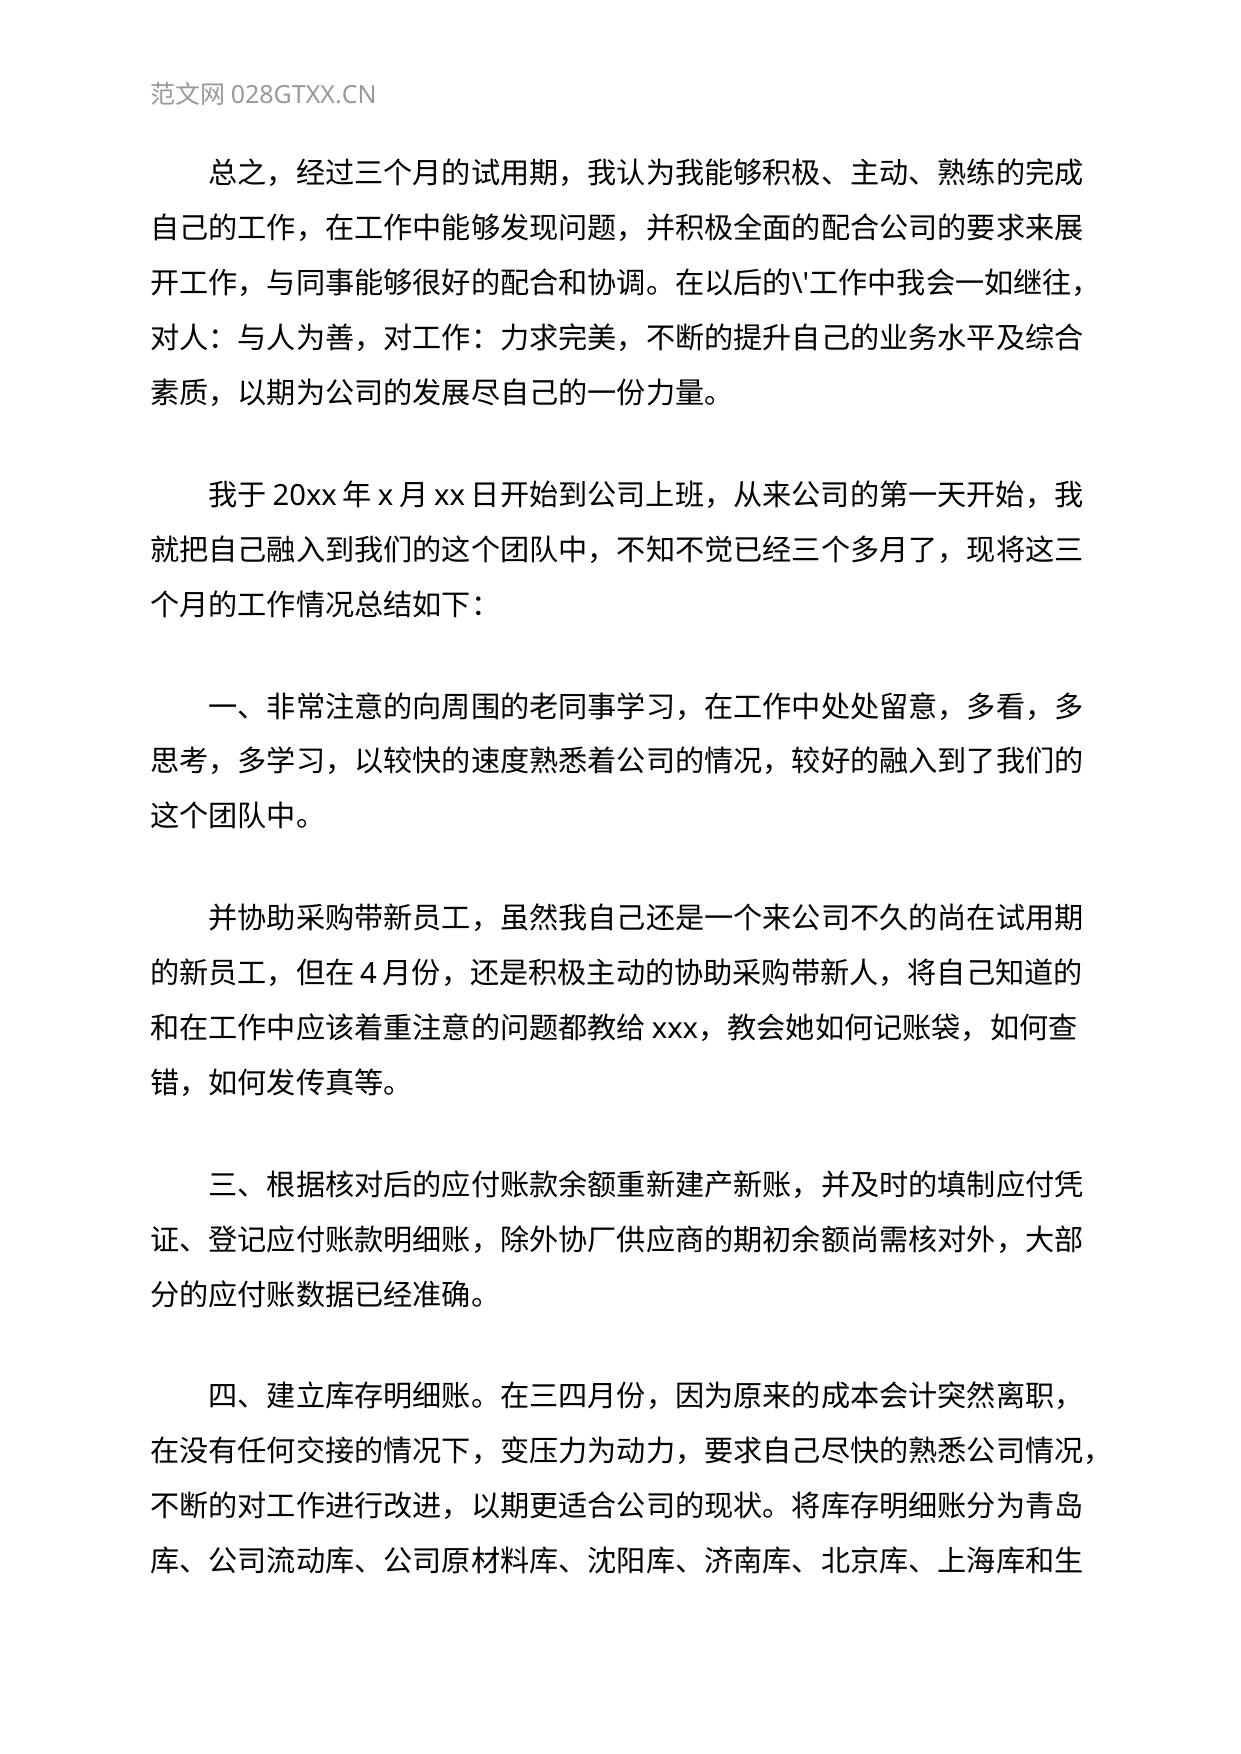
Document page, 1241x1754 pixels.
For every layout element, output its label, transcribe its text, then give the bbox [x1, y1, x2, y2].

text 并协助采购带新员工，虽然我自己还是一个来公司不久的尚在试用期的新员工，但在4月份，还是积极主动的协助采购带新人，将自己知道的和在工作中应该着重注意的问题都教给xxx，教会她如何记账袋，如何查错，如何发传真等。 [150, 895, 1090, 1102]
text 总之，经过三个月的试用期，我认为我能够积极、主动、熟练的完成自己的工作，在工作中能够发现问题，并积极全面的配合公司的要求来展开工作，与同事能够很好的配合和协调。在以后的\'工作中我会一如继往，对人：与人为善，对工作：力求完美，不断的提升自己的业务水平及综合素质，以期为公司的发展尽自己的一份力量。 [150, 150, 1090, 412]
text 我于20xx年x月xx日开始到公司上班，从来公司的第一天开始，我就把自己融入到我们的这个团队中，不知不觉已经三个多月了，现将这三个月的工作情况总结如下： [150, 471, 1090, 624]
text 三、根据核对后的应付账款余额重新建产新账，并及时的填制应付凭证、登记应付账款明细账，除外协厂供应商的期初余额尚需核对外，大部分的应付账数据已经准确。 [150, 1161, 1090, 1313]
text 一、非常注意的向周围的老同事学习，在工作中处处留意，多看，多思考，多学习，以较快的速度熟悉着公司的情况，较好的融入到了我们的这个团队中。 [150, 683, 1090, 835]
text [150, 1373, 1090, 1580]
